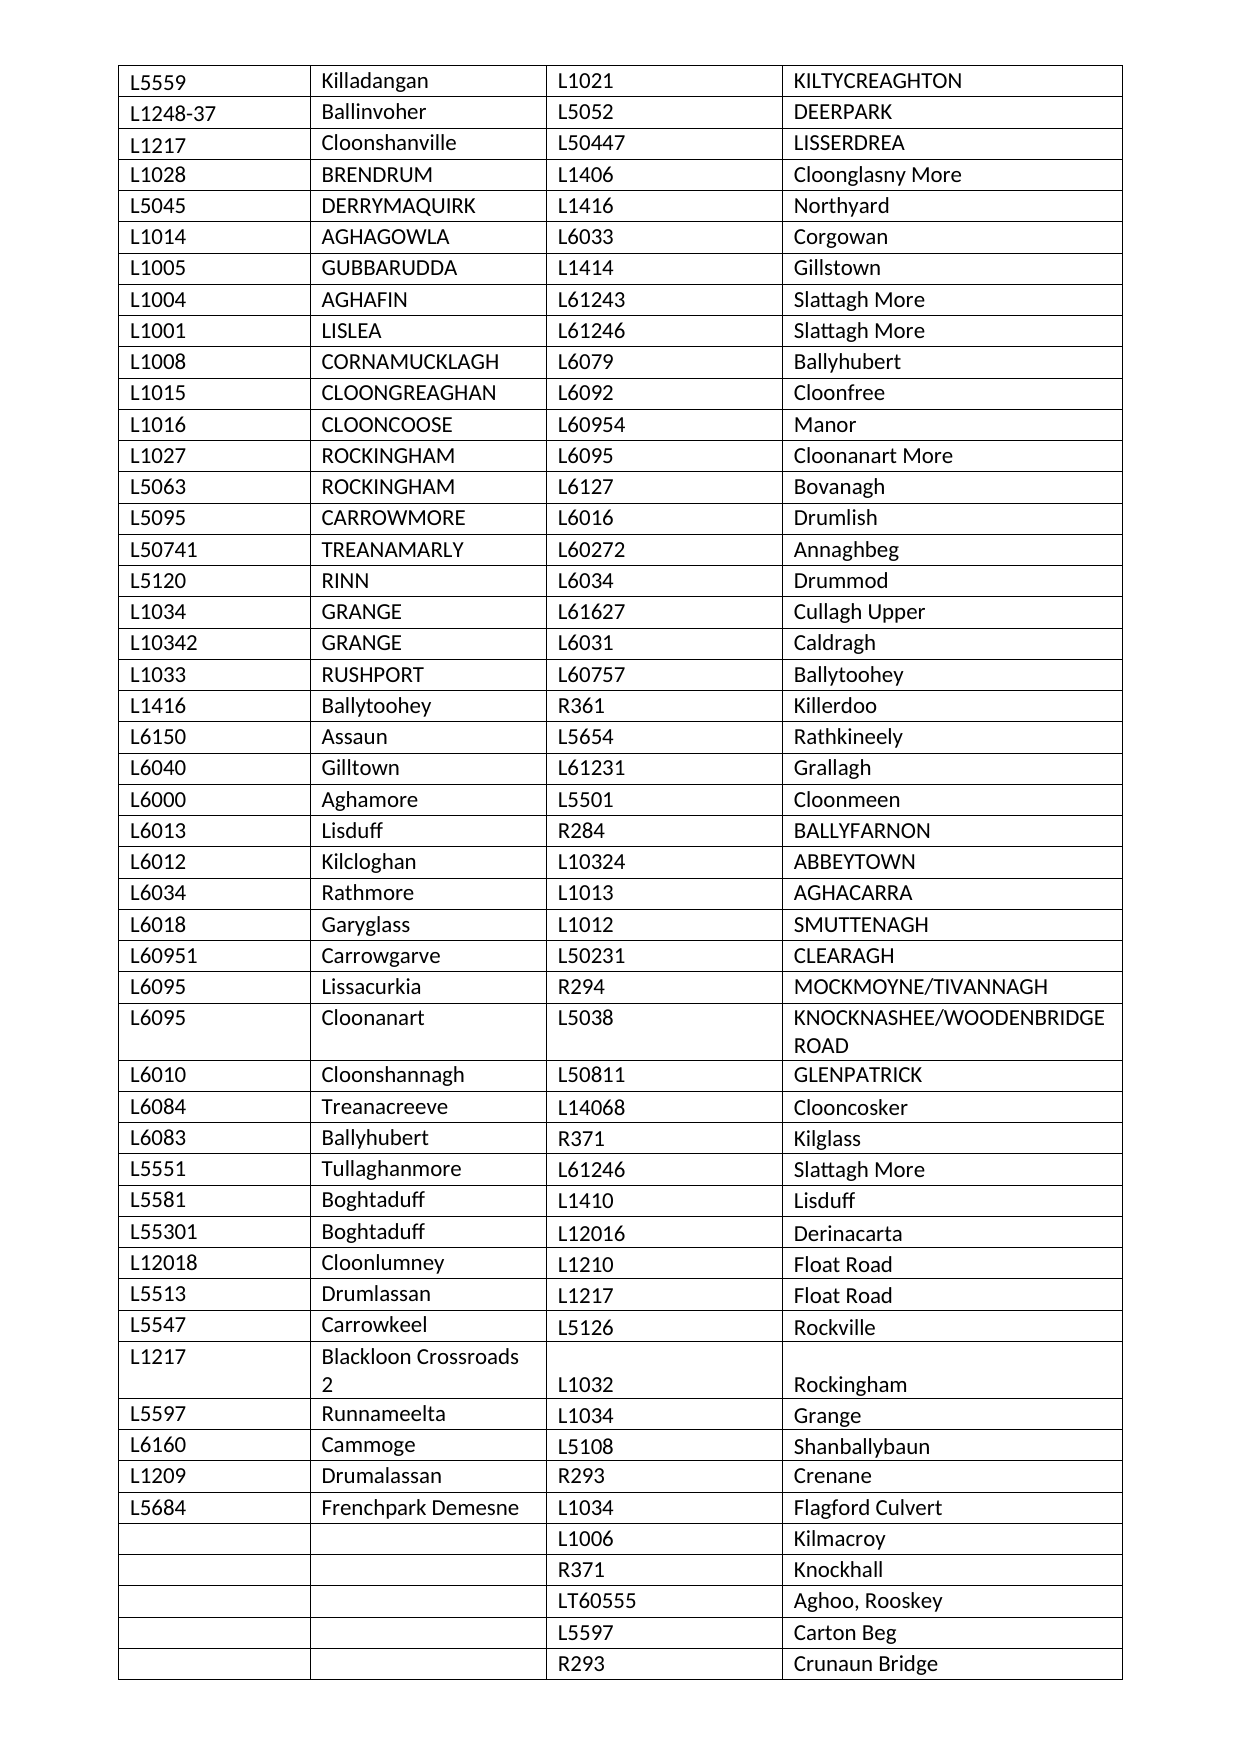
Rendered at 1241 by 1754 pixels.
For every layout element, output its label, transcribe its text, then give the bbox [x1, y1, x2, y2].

table_cell L6079 [547, 347, 782, 377]
table_cell Crenane [783, 1461, 1122, 1492]
table_cell L60757 [547, 660, 782, 690]
table_cell L6084 [119, 1092, 310, 1122]
table_cell L50231 [547, 941, 782, 971]
table_cell L1210 [547, 1248, 782, 1278]
table_cell L1248-37 [119, 97, 310, 127]
table_cell Corgowan [783, 222, 1122, 252]
table_cell L5597 [119, 1399, 310, 1429]
table_cell MOCKMOYNE/TIVANNAGH [783, 972, 1122, 1002]
table_cell BALLYFARNON [783, 816, 1122, 846]
table_cell L6034 [119, 879, 310, 909]
table_cell KILTYCREAGHTON [783, 66, 1122, 96]
table_cell Ballyhubert [783, 347, 1122, 377]
table_cell L1034 [119, 597, 310, 627]
table_cell TREANAMARLY [311, 535, 546, 565]
table_cell Blackloon Crossroads 2 [311, 1342, 546, 1398]
table_cell L1217 [119, 129, 310, 159]
table_cell CLEARAGH [783, 941, 1122, 971]
table_cell Carrowgarve [311, 941, 546, 971]
table_cell L1217 [547, 1279, 782, 1309]
table_cell L1209 [119, 1461, 310, 1492]
table_cell GLENPATRICK [783, 1061, 1122, 1091]
table_cell L1006 [547, 1524, 782, 1554]
table_cell [119, 1524, 310, 1554]
table_cell L1032 [547, 1342, 782, 1398]
table_cell RUSHPORT [311, 660, 546, 690]
table_cell L60951 [119, 941, 310, 971]
table_cell Cloonmeen [783, 785, 1122, 815]
table_cell Shanballybaun [783, 1430, 1122, 1460]
table_cell L60954 [547, 410, 782, 440]
table_cell L5108 [547, 1430, 782, 1460]
table_cell Runnameelta [311, 1399, 546, 1429]
table_cell L1014 [119, 222, 310, 252]
table_cell Rathmore [311, 879, 546, 909]
table_cell Drumlish [783, 504, 1122, 534]
table_cell L5063 [119, 472, 310, 502]
table_cell L10324 [547, 847, 782, 877]
table_cell L61246 [547, 316, 782, 346]
table_cell L61246 [547, 1154, 782, 1184]
table_cell Rockville [783, 1311, 1122, 1341]
table_cell BRENDRUM [311, 160, 546, 190]
table_cell Derinacarta [783, 1217, 1122, 1247]
table_cell Cloonshannagh [311, 1061, 546, 1091]
table_cell Drumalassan [311, 1461, 546, 1492]
table_cell ROCKINGHAM [311, 472, 546, 502]
table_cell [119, 1555, 310, 1585]
table_cell [119, 1649, 310, 1679]
table_cell L50741 [119, 535, 310, 565]
table_cell Grallagh [783, 754, 1122, 784]
table_cell CLOONCOOSE [311, 410, 546, 440]
table_cell L5551 [119, 1154, 310, 1184]
table_cell Killerdoo [783, 691, 1122, 721]
table_cell L5120 [119, 566, 310, 596]
table_cell L1028 [119, 160, 310, 190]
table_cell R371 [547, 1555, 782, 1585]
table_cell L6040 [119, 754, 310, 784]
table_cell [311, 1586, 546, 1617]
table_cell Killadangan [311, 66, 546, 96]
table_cell L1406 [547, 160, 782, 190]
table_cell L61627 [547, 597, 782, 627]
table_cell Boghtaduff [311, 1186, 546, 1216]
table_cell L1416 [119, 691, 310, 721]
table_cell Ballyhubert [311, 1123, 546, 1153]
table_cell L5684 [119, 1493, 310, 1523]
table_cell AGHAFIN [311, 285, 546, 315]
table_cell L6010 [119, 1061, 310, 1091]
table_cell L1410 [547, 1186, 782, 1216]
table_cell Flagford Culvert [783, 1493, 1122, 1523]
table_cell L1034 [547, 1399, 782, 1429]
table_cell Cammoge [311, 1430, 546, 1460]
table_cell L6092 [547, 379, 782, 409]
table_cell Slattagh More [783, 1154, 1122, 1184]
table_cell Tullaghanmore [311, 1154, 546, 1184]
table_cell L5126 [547, 1311, 782, 1341]
table_cell Kilglass [783, 1123, 1122, 1153]
table_cell L5513 [119, 1279, 310, 1309]
table_cell L1217 [119, 1342, 310, 1398]
table_cell R361 [547, 691, 782, 721]
table_cell Treanacreeve [311, 1092, 546, 1122]
table_cell L55301 [119, 1217, 310, 1247]
table_cell L1414 [547, 254, 782, 284]
table_cell Grange [783, 1399, 1122, 1429]
table_cell Slattagh More [783, 285, 1122, 315]
table_cell L50811 [547, 1061, 782, 1091]
table_cell Kilcloghan [311, 847, 546, 877]
table_cell Knockhall [783, 1555, 1122, 1585]
table_cell KNOCKNASHEE/WOODENBRIDGE ROAD [783, 1004, 1122, 1059]
table_cell R371 [547, 1123, 782, 1153]
table_cell L5654 [547, 722, 782, 752]
table_cell Ballinvoher [311, 97, 546, 127]
table_cell CARROWMORE [311, 504, 546, 534]
table_cell Slattagh More [783, 316, 1122, 346]
table_cell L1027 [119, 441, 310, 471]
table_cell L6160 [119, 1430, 310, 1460]
table_cell Crunaun Bridge [783, 1649, 1122, 1679]
table_cell Lissacurkia [311, 972, 546, 1002]
table_cell Drumlassan [311, 1279, 546, 1309]
table_cell Frenchpark Demesne [311, 1493, 546, 1523]
table_cell Gilltown [311, 754, 546, 784]
table_cell Drummod [783, 566, 1122, 596]
table_cell L12016 [547, 1217, 782, 1247]
table_cell RINN [311, 566, 546, 596]
table_cell L6016 [547, 504, 782, 534]
table_cell L6083 [119, 1123, 310, 1153]
table_cell Cloonlumney [311, 1248, 546, 1278]
table_cell L61243 [547, 285, 782, 315]
table_cell L60272 [547, 535, 782, 565]
table_cell GRANGE [311, 597, 546, 627]
table_cell [311, 1618, 546, 1648]
table_cell Kilmacroy [783, 1524, 1122, 1554]
table_cell GRANGE [311, 629, 546, 659]
table_cell R293 [547, 1649, 782, 1679]
table_cell L6127 [547, 472, 782, 502]
table_cell L6033 [547, 222, 782, 252]
table_cell LISSERDREA [783, 129, 1122, 159]
table_cell Cloonglasny More [783, 160, 1122, 190]
table_cell L5038 [547, 1004, 782, 1059]
table_cell Aghoo, Rooskey [783, 1586, 1122, 1617]
table_cell Ballytoohey [783, 660, 1122, 690]
table_cell L1001 [119, 316, 310, 346]
table_cell Manor [783, 410, 1122, 440]
table_cell Aghamore [311, 785, 546, 815]
table_cell L5501 [547, 785, 782, 815]
table_cell L5547 [119, 1311, 310, 1341]
table_cell Assaun [311, 722, 546, 752]
table_cell L6012 [119, 847, 310, 877]
table_cell ABBEYTOWN [783, 847, 1122, 877]
table_cell L5045 [119, 191, 310, 221]
table_cell [119, 1586, 310, 1617]
table_cell Cloonfree [783, 379, 1122, 409]
table_cell Rathkineely [783, 722, 1122, 752]
table_cell L6000 [119, 785, 310, 815]
table_cell L5597 [547, 1618, 782, 1648]
table_cell L5095 [119, 504, 310, 534]
table_cell L6034 [547, 566, 782, 596]
table_cell L1005 [119, 254, 310, 284]
table_cell L1016 [119, 410, 310, 440]
table_cell DEERPARK [783, 97, 1122, 127]
table_cell Bovanagh [783, 472, 1122, 502]
table_cell L5581 [119, 1186, 310, 1216]
table_cell L1021 [547, 66, 782, 96]
table_cell Annaghbeg [783, 535, 1122, 565]
table_cell R294 [547, 972, 782, 1002]
table_cell L6013 [119, 816, 310, 846]
table_cell L6018 [119, 910, 310, 940]
table_cell CORNAMUCKLAGH [311, 347, 546, 377]
table_cell AGHACARRA [783, 879, 1122, 909]
table_cell DERRYMAQUIRK [311, 191, 546, 221]
table_cell L1004 [119, 285, 310, 315]
table_cell [119, 1618, 310, 1648]
table_cell L6095 [119, 972, 310, 1002]
table_cell L1033 [119, 660, 310, 690]
table_cell CLOONGREAGHAN [311, 379, 546, 409]
table_cell L6150 [119, 722, 310, 752]
table_cell L61231 [547, 754, 782, 784]
table_cell L1008 [119, 347, 310, 377]
table_cell L6031 [547, 629, 782, 659]
table_cell Cloonanart [311, 1004, 546, 1059]
table_cell L5052 [547, 97, 782, 127]
table_cell R284 [547, 816, 782, 846]
table_cell L12018 [119, 1248, 310, 1278]
table_cell Cloonanart More [783, 441, 1122, 471]
table_cell Cloonshanville [311, 129, 546, 159]
table_cell Lisduff [311, 816, 546, 846]
table_cell L1012 [547, 910, 782, 940]
table_cell Carrowkeel [311, 1311, 546, 1341]
table_cell L1015 [119, 379, 310, 409]
table_cell LT60555 [547, 1586, 782, 1617]
table_cell [311, 1555, 546, 1585]
table_cell R293 [547, 1461, 782, 1492]
table_cell Lisduff [783, 1186, 1122, 1216]
table_cell SMUTTENAGH [783, 910, 1122, 940]
table_cell [311, 1649, 546, 1679]
table_cell L5559 [119, 66, 310, 96]
table_cell L14068 [547, 1092, 782, 1122]
table_cell Float Road [783, 1279, 1122, 1309]
table_cell Boghtaduff [311, 1217, 546, 1247]
table_cell L1034 [547, 1493, 782, 1523]
table_cell Clooncosker [783, 1092, 1122, 1122]
table_cell Caldragh [783, 629, 1122, 659]
table_cell LISLEA [311, 316, 546, 346]
table_cell L6095 [119, 1004, 310, 1059]
table_cell AGHAGOWLA [311, 222, 546, 252]
table_cell L1013 [547, 879, 782, 909]
table_cell Carton Beg [783, 1618, 1122, 1648]
table_cell Northyard [783, 191, 1122, 221]
table_cell Gillstown [783, 254, 1122, 284]
table_cell Ballytoohey [311, 691, 546, 721]
table_cell Float Road [783, 1248, 1122, 1278]
table_cell [311, 1524, 546, 1554]
table_cell L1416 [547, 191, 782, 221]
table_cell L6095 [547, 441, 782, 471]
table_cell L10342 [119, 629, 310, 659]
table_cell Rockingham [783, 1342, 1122, 1398]
table_cell L50447 [547, 129, 782, 159]
table_cell ROCKINGHAM [311, 441, 546, 471]
table_cell Cullagh Upper [783, 597, 1122, 627]
table_cell GUBBARUDDA [311, 254, 546, 284]
table_cell Garyglass [311, 910, 546, 940]
